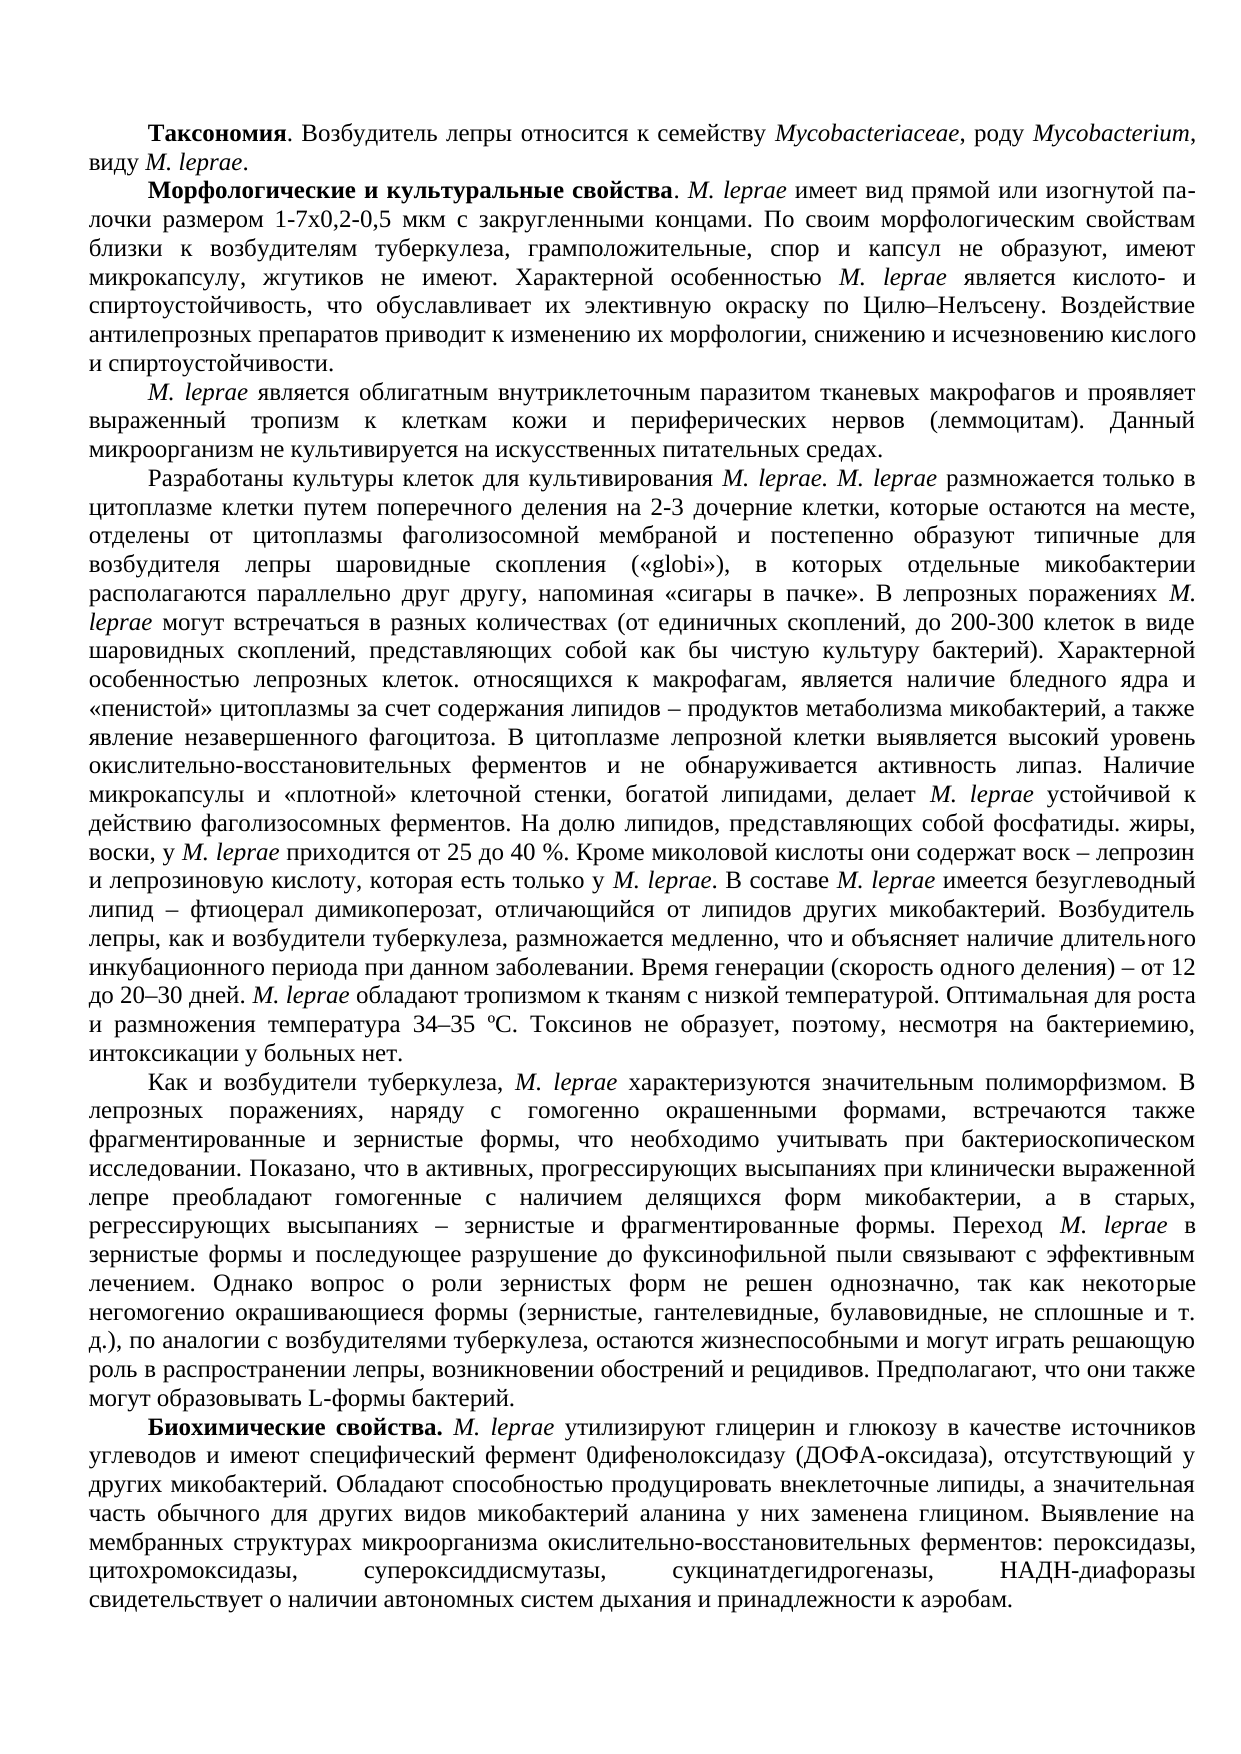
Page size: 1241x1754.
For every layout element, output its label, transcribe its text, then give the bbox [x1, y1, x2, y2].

text Биохимические свойства. М. leprae утилизируют глицерин и глюкозу в качестве источников углеводов и имеют специфический фермент 0дифенолоксидазу (ДОФА-оксидаза), отсутствующий у других микобактерий. Обладают способностью продуцировать внеклеточные липиды, а значительная часть обычного для других видов микобактерий аланина у них заменена глицином. Выявление на мембранных структурах микроорганизма окислительно-восстановительных ферментов: пероксидазы, цитохромоксидазы, супероксиддисмутазы, сукцинатдегидрогеназы, НАДН-диафоразы свидетельствует о наличии автономных систем дыхания и принадлежности к аэробам. [88, 1412, 1196, 1613]
text Как и возбудители туберкулеза, М. leprae характеризуются значительным полиморфизмом. В лепрозных поражениях, наряду с гомогенно окрашенными формами, встречаются также фрагментированные и зернистые формы, что необходимо учитывать при бактериоскопическом исследовании. Показано, что в активных, прогрессирующих высыпаниях при клинически выраженной лепре преобладают гомогенные с наличием делящихся форм микобактерии, а в старых, регрессирующих высыпаниях – зернистые и фрагментированные формы. Переход М. leprae в зернистые формы и последующее разрушение до фуксинофильной пыли связывают с эффективным лечением. Однако вопрос о роли зернистых форм не решен однозначно, так как некоторые негомогенио окрашивающиеся формы (зернистые, гантелевидные, булавовидные, не сплошные и т. д.), по аналогии с возбудителями туберкулеза, остаются жизнеспособными и могут играть решающую роль в распространении лепры, возникновении обострений и рецидивов. Предполагают, что они также могут образовывать L-формы бактерий. [88, 1067, 1196, 1412]
text М. leprae является облигатным внутриклеточным паразитом тканевых макрофагов и проявляет выраженный тропизм к клеткам кожи и периферических нервов (леммоцитам). Данный микроорганизм не культивируется на искусственных питательных средах. [88, 377, 1196, 463]
text Таксономия. Возбудитель лепры относится к семейству Mycobacteriaceae, роду Mycobacterium, виду М. leprae. [88, 118, 1196, 176]
text Морфологические и культуральные свойства. М. leprae имеет вид прямой или изогнутой палочки размером 1-7x0,2-0,5 мкм с закругленными концами. По своим морфологическим свойствам близки к возбудителям туберкулеза, грамположительные, спор и капсул не образуют, имеют микрокапсулу, жгутиков не имеют. Характерной особенностью М. leprae является кислото- и спиртоустойчивость, что обуславливает их элективную окраску по Цилю–Нелъсену. Воздействие антилепрозных препаратов приводит к изменению их морфологии, снижению и исчезновению кислого и спиртоустойчивости. [88, 176, 1196, 377]
text Разработаны культуры клеток для культивирования М. leprae. М. leprae размножается только в цитоплазме клетки путем поперечного деления на 2-3 дочерние клетки, которые остаются на месте, отделены от цитоплазмы фаголизосомной мембраной и постепенно образуют типичные для возбудителя лепры шаровидные скопления («globi»), в которых отдельные микобактерии располагаются параллельно друг другу, напоминая «сигары в пачке». В лепрозных поражениях М. leprae могут встречаться в разных количествах (от единичных скоплений, до 200-300 клеток в виде шаровидных скоплений, представляющих собой как бы чистую культуру бактерий). Характерной особенностью лепрозных клеток. относящихся к макрофагам, является наличие бледного ядра и «пенистой» цитоплазмы за счет содержания липидов – продуктов метаболизма микобактерий, а также явление незавершенного фагоцитоза. В цитоплазме лепрозной клетки выявляется высокий уровень окислительно-восстановительных ферментов и не обнаруживается активность липаз. Наличие микрокапсулы и «плотной» клеточной стенки, богатой липидами, делает М. leprae устойчивой к действию фаголизосомных ферментов. На долю липидов, представляющих собой фосфатиды. жиры, воски, у М. leprae приходится от 25 до 40 %. Кроме миколовой кислоты они содержат воск – лепрозин и лепрозиновую кислоту, которая есть только у М. leprae. В составе М. leprae имеется безуглеводный липид – фтиоцерал димикоперозат, отличающийся от липидов других микобактерий. Возбудитель лепры, как и возбудители туберкулеза, размножается медленно, что и объясняет наличие длительного инкубационного периода при данном заболевании. Время генерации (скорость одного деления) – от 12 до 20–30 дней. М. leprae обладают тропизмом к тканям с низкой температурой. Оптимальная для роста и размножения температура 34–35 ºС. Токсинов не образует, поэтому, несмотря на бактериемию, интоксикации у больных нет. [88, 463, 1196, 1067]
